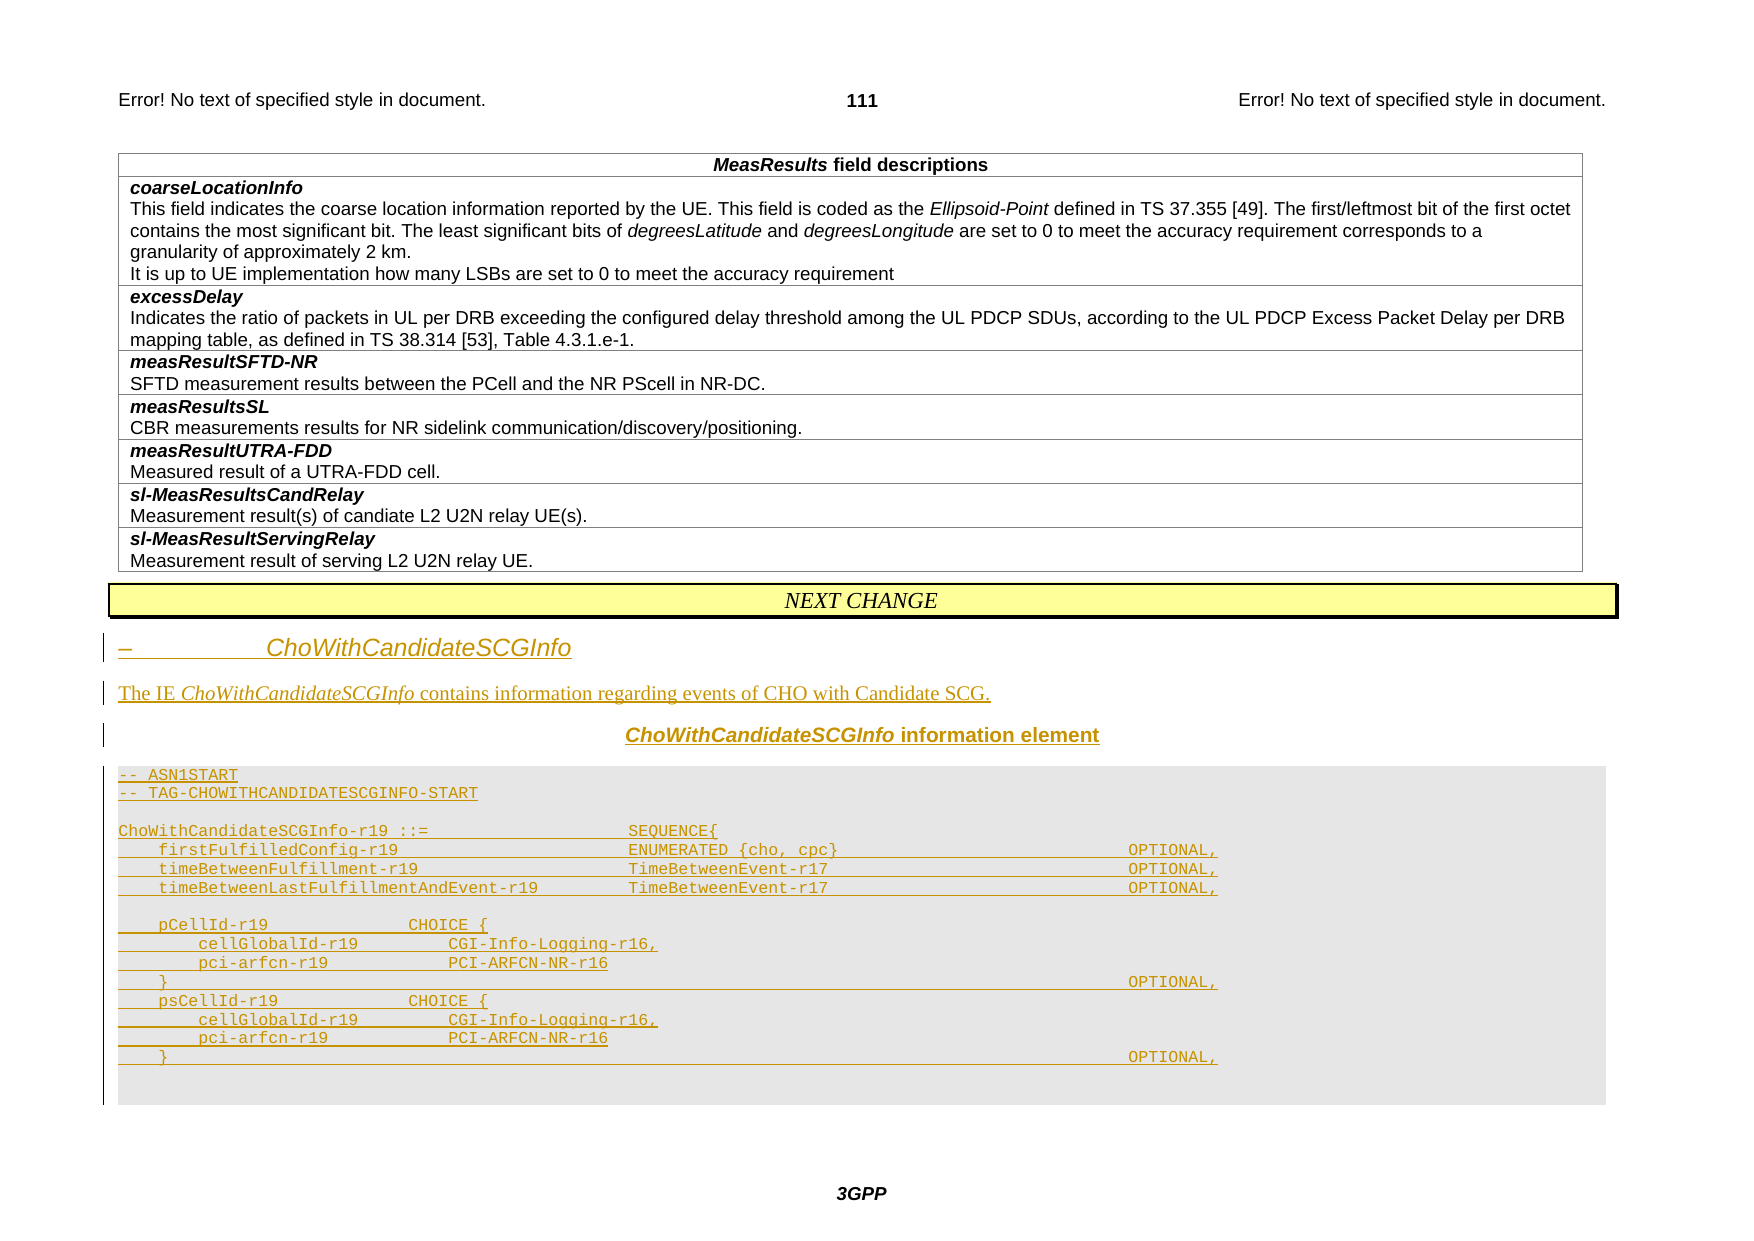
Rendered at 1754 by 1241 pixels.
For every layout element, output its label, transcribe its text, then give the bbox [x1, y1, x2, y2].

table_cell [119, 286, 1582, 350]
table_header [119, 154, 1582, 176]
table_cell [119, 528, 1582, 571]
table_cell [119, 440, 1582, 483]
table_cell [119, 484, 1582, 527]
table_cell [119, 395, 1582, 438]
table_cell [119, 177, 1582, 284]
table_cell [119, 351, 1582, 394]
text NEXT CHANGE [110, 585, 1615, 615]
